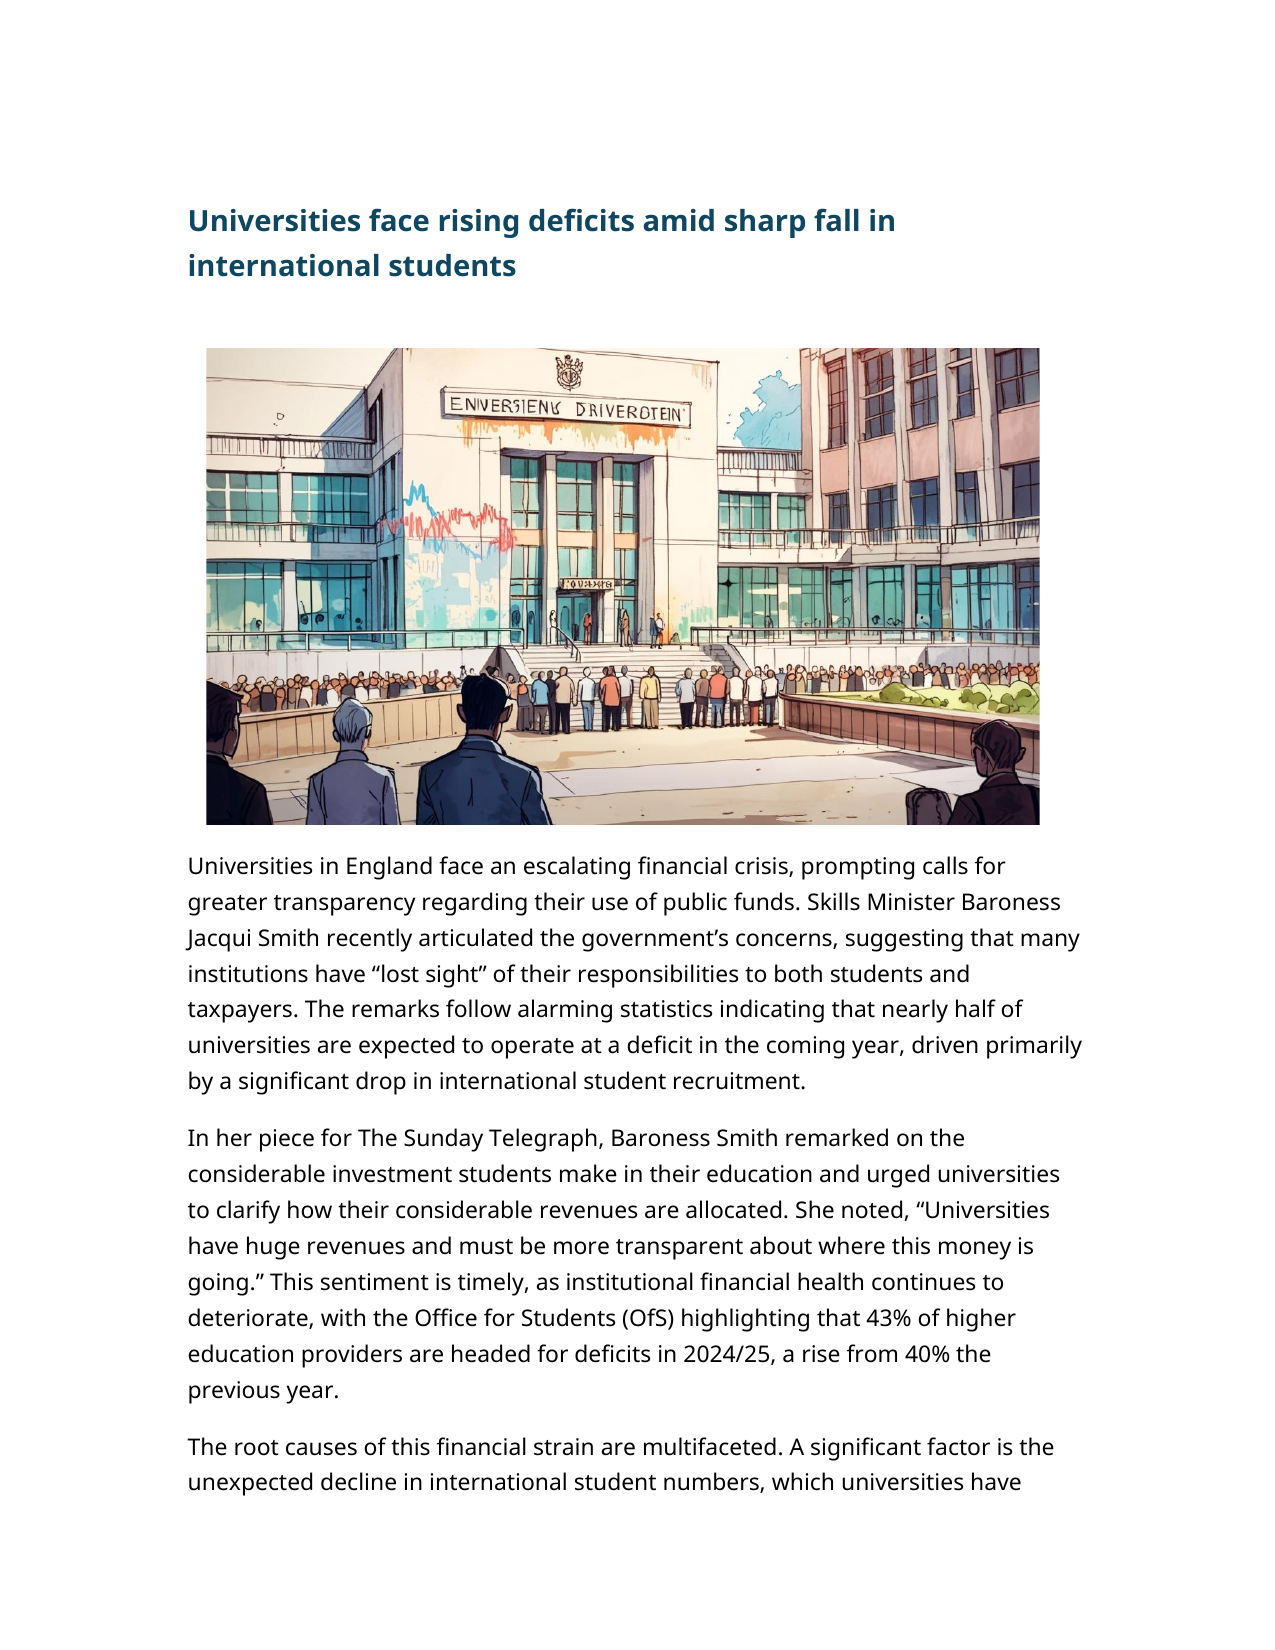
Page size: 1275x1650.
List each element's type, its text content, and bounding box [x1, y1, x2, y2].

text Universities in England face an escalating financial crisis, prompting calls for greater transparency regarding their use of public funds. Skills Minister Baroness Jacqui Smith recently articulated the government’s concerns, suggesting that many institutions have “lost sight” of their responsibilities to both students and taxpayers. The remarks follow alarming statistics indicating that nearly half of universities are expected to operate at a deficit in the coming year, driven primarily by a significant drop in international student recruitment. [187, 850, 1087, 1097]
subtitle Universities face rising deficits amid sharp fall in international students [187, 200, 1087, 285]
text In her piece for The Sunday Telegraph, Baroness Smith remarked on the considerable investment students make in their education and urged universities to clarify how their considerable revenues are allocated. She noted, “Universities have huge revenues and must be more transparent about where this money is going.” This sentiment is timely, as institutional financial health continues to deteriorate, with the Office for Students (OfS) highlighting that 43% of higher education providers are headed for deficits in 2024/25, a rise from 40% the previous year. [187, 1122, 1087, 1405]
picture [206, 348, 1040, 825]
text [187, 1430, 1087, 1498]
